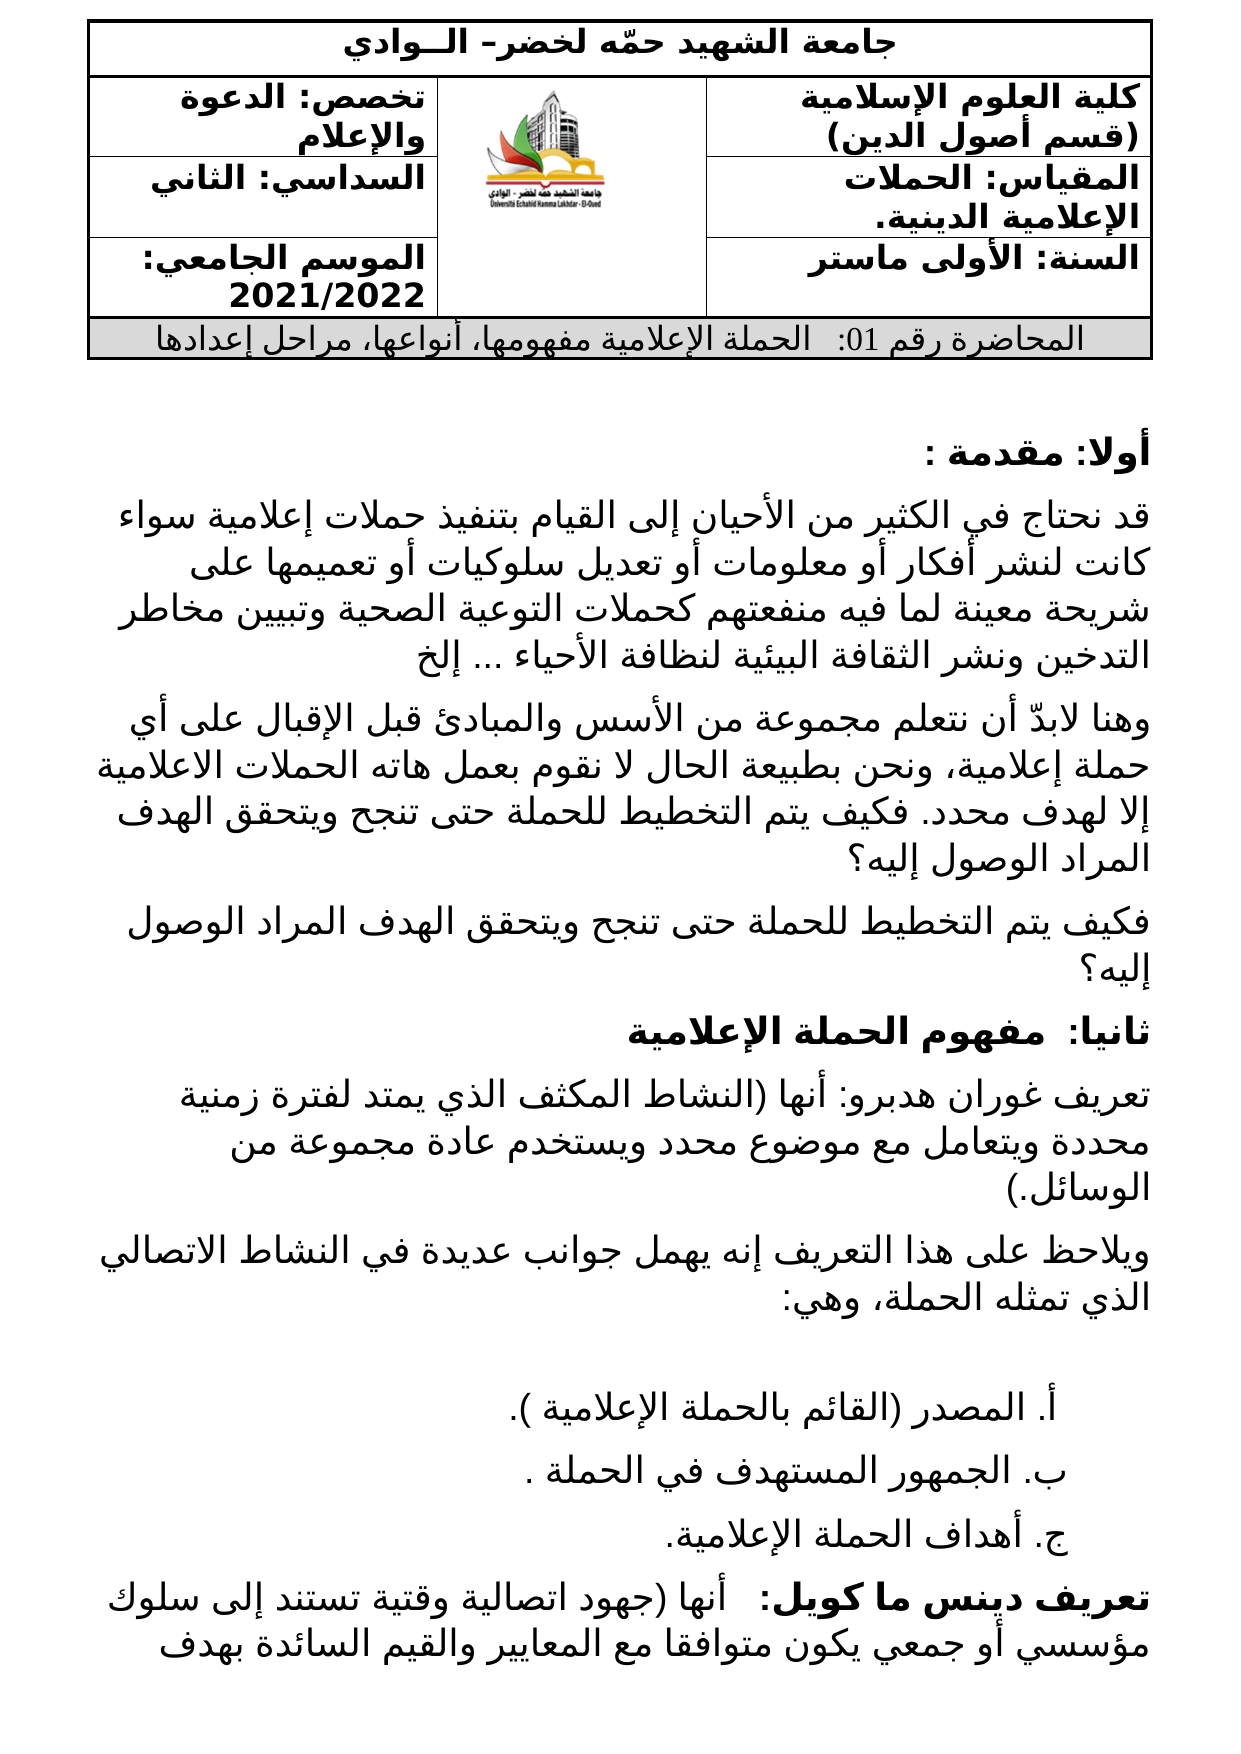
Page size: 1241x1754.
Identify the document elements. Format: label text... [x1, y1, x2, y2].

table_cell تخصص: الدعوة والإعلام [90, 78, 437, 156]
table_cell المحاضرة رقم 01: الحملة الإعلامية مفهومها، أنواعها، مراحل إعدادها [90, 319, 1150, 357]
table_cell السداسي: الثاني [90, 157, 437, 237]
table_cell كلية العلوم الإسلامية (قسم أصول الدين) [707, 78, 1150, 156]
text ج. أهداف الحملة الإعلامية. [89, 1512, 1152, 1555]
table_cell السنة: الأولى ماستر [707, 238, 1150, 316]
text وهنا لابدّ أن نتعلم مجموعة من الأسس والمبادئ قبل الإقبال على أي حملة إعلامية، ونحن بطبيعة الحال لا نقوم بعمل هاته الحملات الاعلامية إلا لهدف محدد. فكيف يتم التخطيط للحملة حتى تنجح ويتحقق الهدف المراد الوصول إليه؟ [89, 696, 1152, 879]
text ب. الجمهور المستهدف في الحملة . [89, 1448, 1152, 1492]
table_cell الموسم الجامعي:2021/2022 [90, 238, 437, 316]
text أولا: مقدمة : [89, 430, 1152, 473]
text تعريف غوران هدبرو: أنها (النشاط المكثف الذي يمتد لفترة زمنية محددة ويتعامل مع موضوع محدد ويستخدم عادة مجموعة من الوسائل.) [89, 1072, 1152, 1208]
text قد نحتاج في الكثير من الأحيان إلى القيام بتنفيذ حملات إعلامية سواء كانت لنشر أفكار أو معلومات أو تعديل سلوكيات أو تعميمها على شريحة معينة لما فيه منفعتهم كحملات التوعية الصحية وتبيين مخاطر التدخين ونشر الثقافة البيئية لنظافة الأحياء ... إلخ [89, 493, 1152, 676]
text فكيف يتم التخطيط للحملة حتى تنجح ويتحقق الهدف المراد الوصول إليه؟ [89, 899, 1152, 989]
text ثانيا: مفهوم الحملة الإعلامية [89, 1009, 1152, 1052]
text ويلاحظ على هذا التعريف إنه يهمل جوانب عديدة في النشاط الاتصالي الذي تمثله الحملة، وهي: [89, 1229, 1152, 1318]
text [89, 1575, 1152, 1665]
table_cell المقياس: الحملات الإعلامية الدينية. [707, 157, 1150, 237]
table_header جامعة الشهيد حمّه لخضر– الــوادي [90, 23, 1150, 75]
text أ. المصدر (القائم بالحملة الإعلامية ). [89, 1385, 1152, 1428]
table_cell [438, 78, 706, 316]
